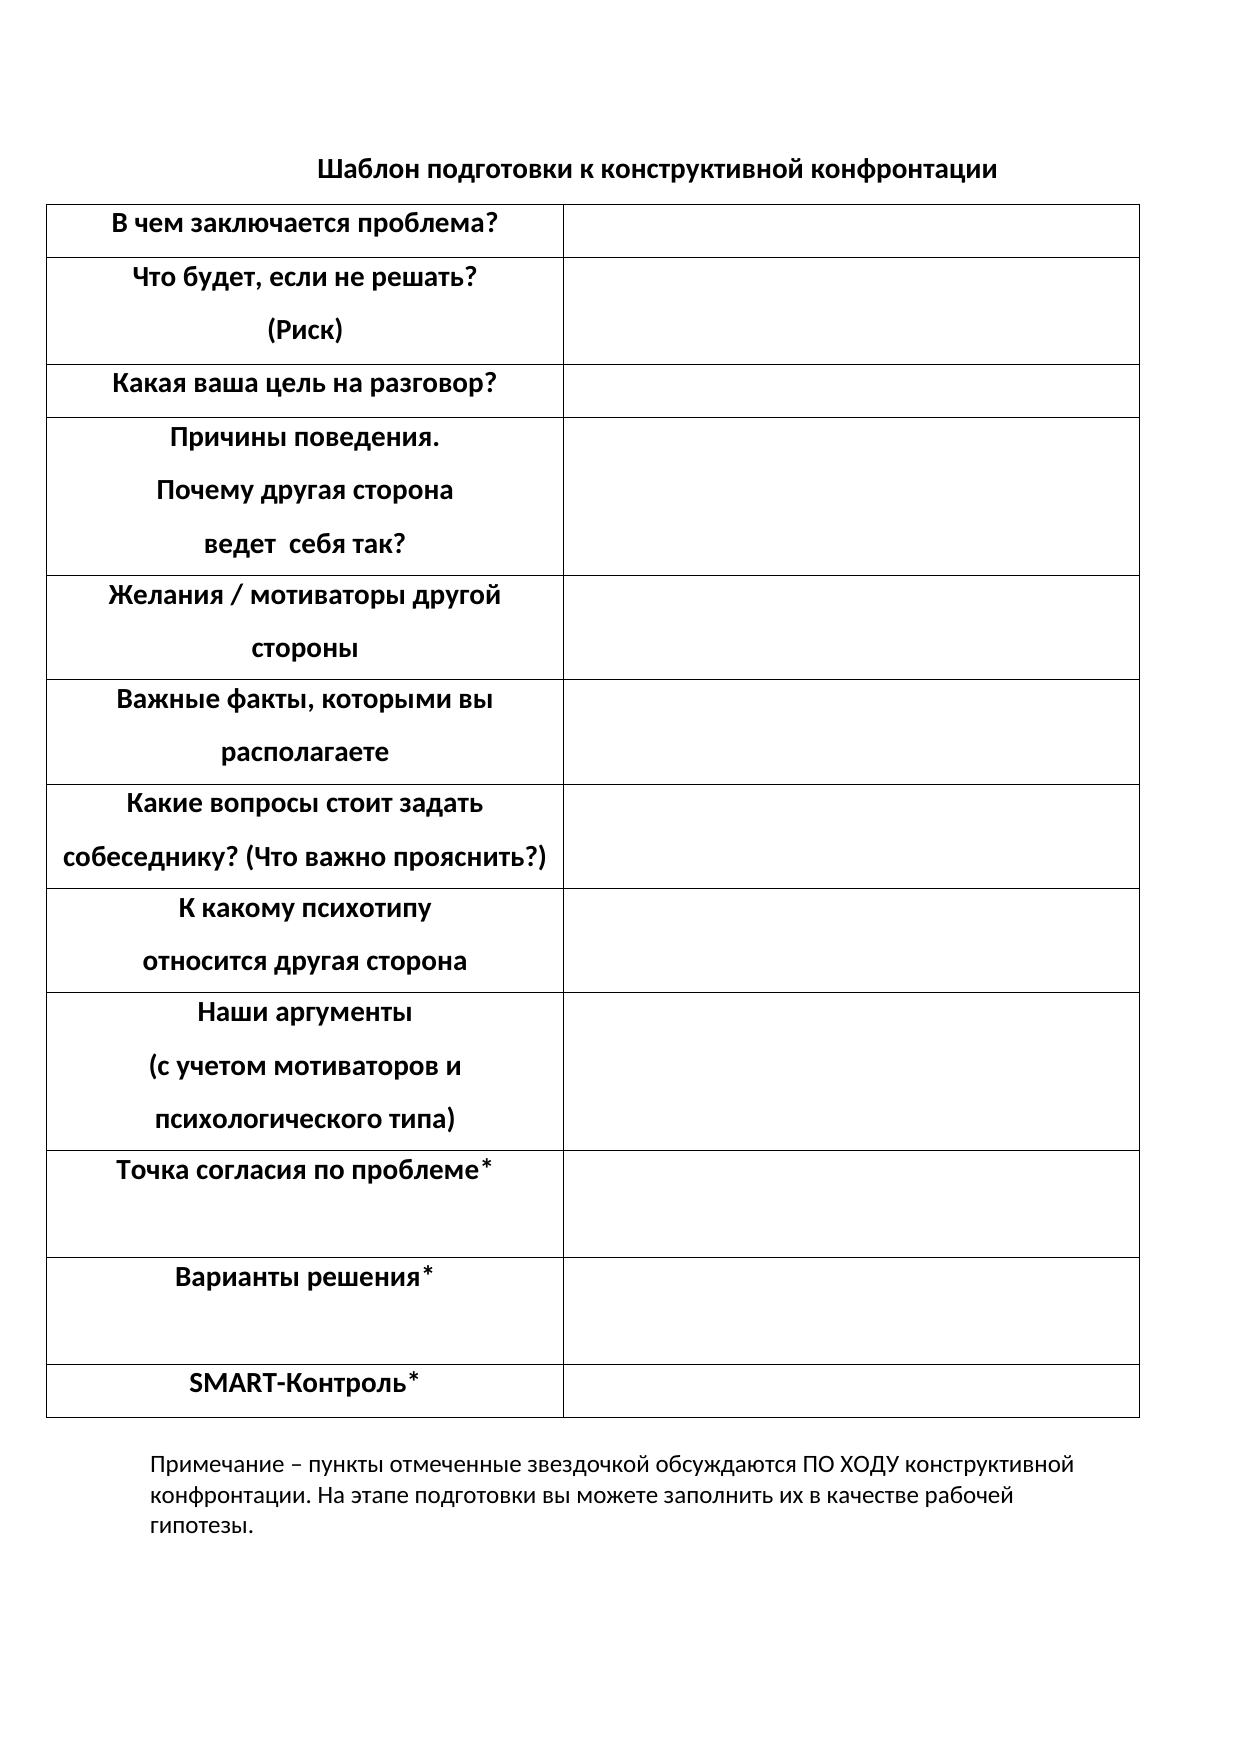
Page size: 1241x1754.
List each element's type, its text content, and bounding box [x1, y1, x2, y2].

table_cell [564, 889, 1139, 992]
text Примечание – пункты отмеченные звездочкой обсуждаются ПО ХОДУ конструктивной конфронтации. На этапе подготовки вы можете заполнить их в качестве рабочей гипотезы. [150, 1448, 1090, 1540]
table_cell [564, 680, 1139, 783]
table_cell [564, 1365, 1139, 1417]
table_cell Причины поведения. Почему другая сторона ведет себя так? [47, 418, 563, 575]
text Шаблон подготовки к конструктивной конфронтации [150, 150, 1090, 186]
table_cell К какому психотипу относится другая сторона [47, 889, 563, 992]
table_cell [564, 1151, 1139, 1257]
table_cell [564, 576, 1139, 679]
table_cell Наши аргументы (с учетом мотиваторов и психологического типа) [47, 993, 563, 1150]
table_cell [564, 993, 1139, 1150]
table_cell Что будет, если не решать? (Риск) [47, 258, 563, 363]
table_cell Точка согласия по проблеме* [47, 1151, 563, 1257]
table_cell [564, 1258, 1139, 1363]
table_header [564, 205, 1139, 257]
table_cell [564, 785, 1139, 888]
table_cell Какая ваша цель на разговор? [47, 365, 563, 417]
table_header В чем заключается проблема? [47, 205, 563, 257]
table_cell SMART-Контроль* [47, 1365, 563, 1417]
table_cell Важные факты, которыми вы располагаете [47, 680, 563, 783]
table_cell Желания / мотиваторы другой стороны [47, 576, 563, 679]
table_cell Варианты решения* [47, 1258, 563, 1363]
table_cell [564, 365, 1139, 417]
table_cell [564, 258, 1139, 363]
table_cell [564, 418, 1139, 575]
table_cell Какие вопросы стоит задать собеседнику? (Что важно прояснить?) [47, 785, 563, 888]
